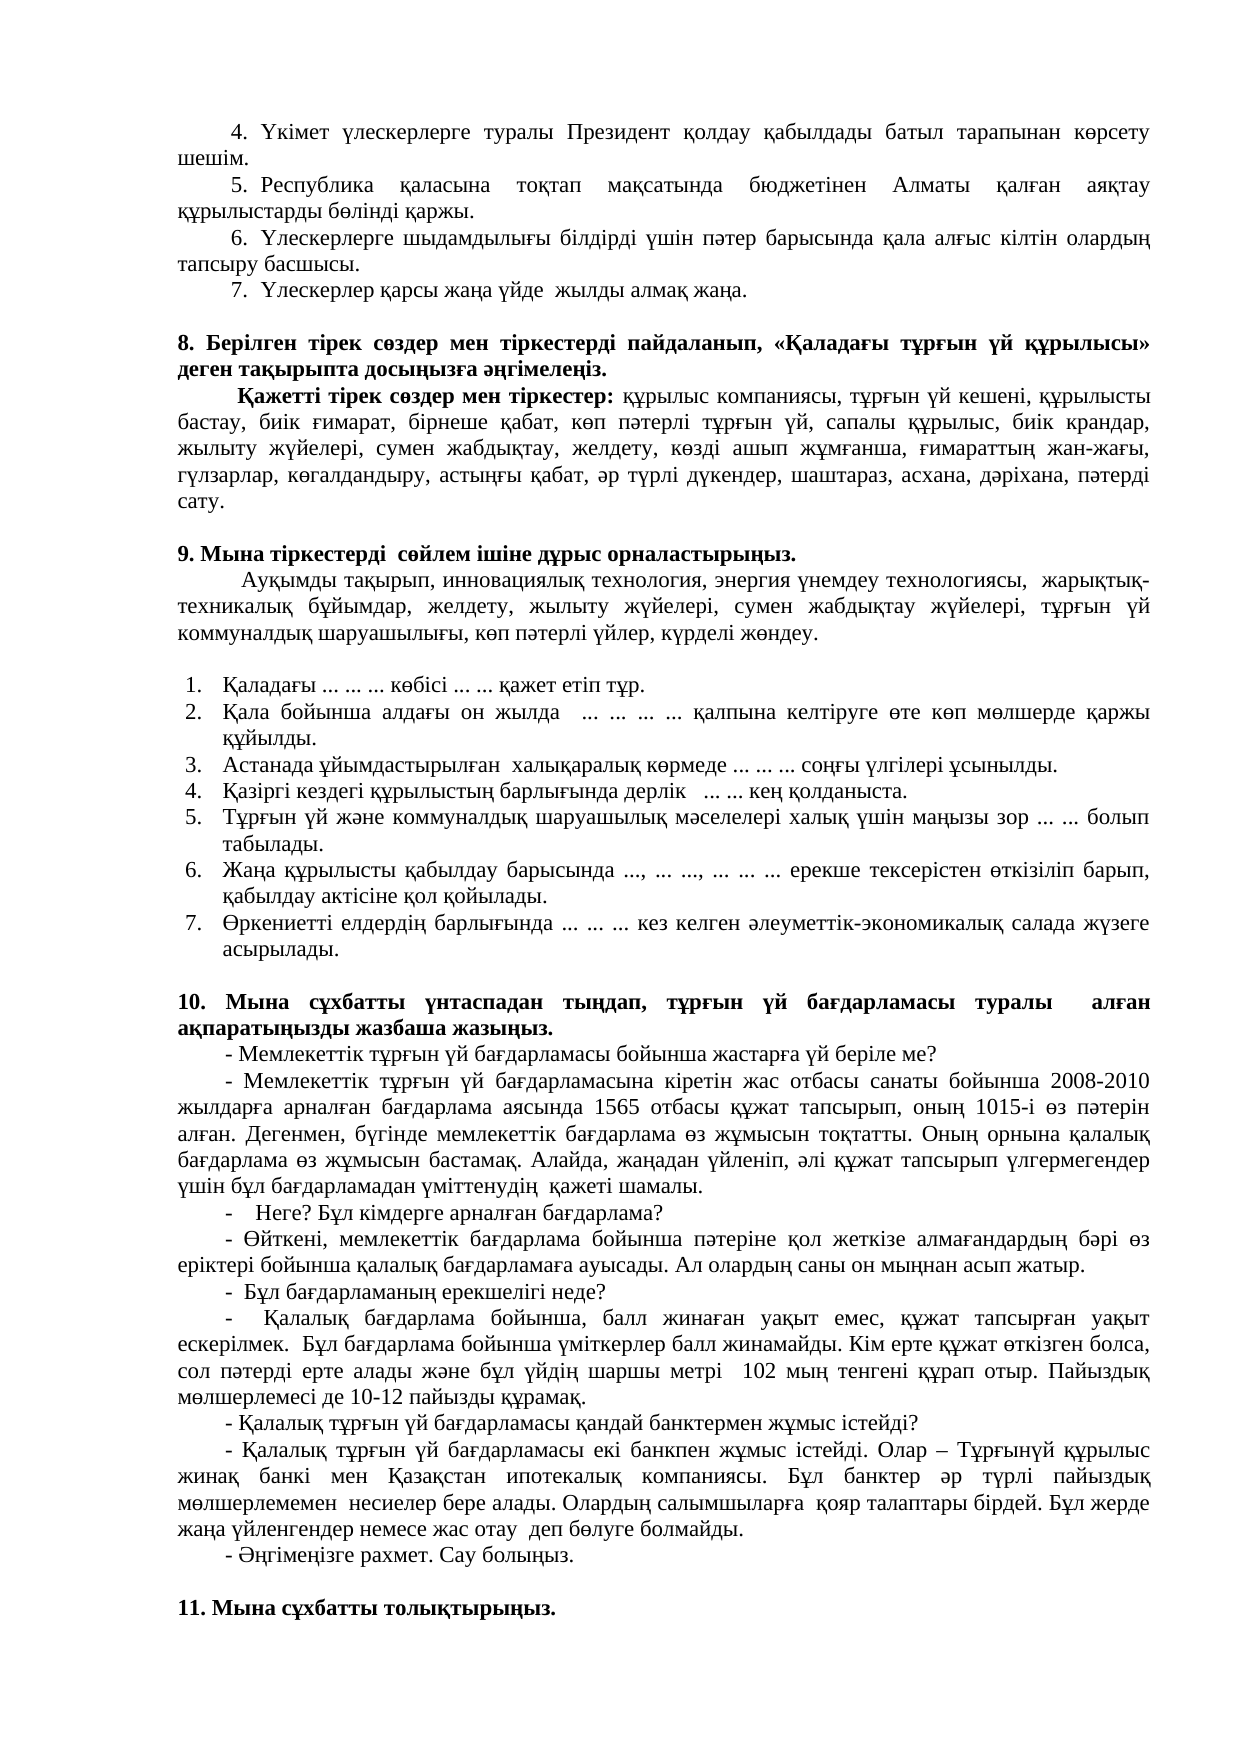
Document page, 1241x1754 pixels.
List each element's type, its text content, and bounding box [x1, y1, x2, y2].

text 8. Берілген тірек сөздер мен тіркестерді пайдаланып, «Қаладағы тұрғын үй құрылысы» деген тақырыпта досыңызға әңгімелеңіз. [177, 329, 1152, 382]
list Жаңа құрылысты қабылдау барысында ..., ... ..., ... ... ... ерекше тексерістен өткізіліп барып, қабылдау актісіне қол қойылады. [185, 856, 1152, 909]
text - Мемлекеттік тұрғын үй бағдарламасына кіретін жас отбасы санаты бойынша 2008-2010 жылдарға арналған бағдарлама аясында 1565 отбасы құжат тапсырып, оның 1015-і өз пәтерін алған. Дегенмен, бүгінде мемлекеттік бағдарлама өз жұмысын тоқтатты. Оның орнына қалалық бағдарлама өз жұмысын бастамақ. Алайда, жаңадан үйленіп, әлі құжат тапсырып үлгермегендер үшін бұл бағдарламадан үміттенудің қажеті шамалы. [177, 1067, 1152, 1199]
list Үлескерлер қарсы жаңа үйде жылды алмақ жаңа. [177, 276, 1152, 303]
list Тұрғын үй және коммуналдық шаруашылық мәселелері халық үшін маңызы зор ... ... болып табылады. [185, 803, 1152, 856]
list Қала бойынша алдағы он жылда ... ... ... ... қалпына келтіруге өте көп мөлшерде қаржы құйылды. [185, 698, 1152, 751]
text - Мемлекеттік тұрғын үй бағдарламасы бойынша жастарға үй беріле ме? [177, 1041, 1152, 1067]
text - Неге? Бұл кімдерге арналған бағдарлама? [177, 1199, 1152, 1225]
list Республика қаласына тоқтап мақсатында бюджетінен Алматы қалған аяқтау құрылыстарды бөлінді қаржы. [177, 171, 1152, 223]
text - Қалалық бағдарлама бойынша, балл жинаған уақыт емес, құжат тапсырған уақыт ескерілмек. Бұл бағдарлама бойынша үміткерлер балл жинамайды. Кім ерте құжат өткізген болса, сол пәтерді ерте алады және бұл үйдің шаршы метрі 102 мың тенгені құрап отыр. Пайыздық мөлшерлемесі де 10-12 пайызды құрамақ. [177, 1304, 1152, 1409]
text - Қалалық тұрғын үй бағдарламасы қандай банктермен жұмыс істейді? [177, 1409, 1152, 1436]
list Өркениетті елдердің барлығында ... ... ... кез келген әлеуметтік-экономикалық салада жүзеге асырылады. [185, 909, 1152, 961]
text - Әңгімеңізге рахмет. Сау болыңыз. [177, 1541, 1152, 1568]
text 10. Мына сұхбатты үнтаспадан тыңдап, тұрғын үй бағдарламасы туралы алған ақпаратыңызды жазбаша жазыңыз. [177, 988, 1152, 1041]
text - Өйткені, мемлекеттік бағдарлама бойынша пәтеріне қол жеткізе алмағандардың бәрі өз еріктері бойынша қалалық бағдарламаға ауысады. Ал олардың саны он мыңнан асып жатыр. [177, 1225, 1152, 1278]
list Үкімет үлескерлерге туралы Президент қолдау қабылдады батыл тарапынан көрсету шешім. [177, 118, 1152, 171]
text Ауқымды тақырып, инновациялық технология, энергия үнемдеу технологиясы, жарықтық-техникалық бұйымдар, желдету, жылыту жүйелері, сумен жабдықтау жүйелері, тұрғын үй коммуналдық шаруашылығы, көп пәтерлі үйлер, күрделі жөндеу. [177, 566, 1152, 645]
text 11. Мына сұхбатты толықтырыңыз. [177, 1594, 1152, 1620]
text - Бұл бағдарламаның ерекшелігі неде? [177, 1278, 1152, 1304]
text 9. Мына тіркестерді сөйлем ішіне дұрыс орналастырыңыз. [177, 540, 1152, 566]
list Үлескерлерге шыдамдылығы білдірді үшін пәтер барысында қала алғыс кілтін олардың тапсыру басшысы. [177, 223, 1152, 276]
list Қазіргі кездегі құрылыстың барлығында дерлік ... ... кең қолданыста. [185, 777, 1152, 803]
list Қаладағы ... ... ... көбісі ... ... қажет етіп тұр. [185, 672, 1152, 698]
text Қажетті тірек сөздер мен тіркестер: құрылыс компаниясы, тұрғын үй кешені, құрылысты бастау, биік ғимарат, бірнеше қабат, көп пәтерлі тұрғын үй, сапалы құрылыс, биік крандар, жылыту жүйелері, сумен жабдықтау, желдету, көзді ашып жұмғанша, ғимараттың жан-жағы, гүлзарлар, көгалдандыру, астыңғы қабат, әр түрлі дүкендер, шаштараз, асхана, дәріхана, пәтерді сату. [177, 382, 1152, 513]
text - Қалалық тұрғын үй бағдарламасы екі банкпен жұмыс істейді. Олар – Тұрғынүй құрылыс жинақ банкі мен Қазақстан ипотекалық компаниясы. Бұл банктер әр түрлі пайыздық мөлшерлемемен несиелер бере алады. Олардың салымшыларға қояр талаптары бірдей. Бұл жерде жаңа үйленгендер немесе жас отау деп бөлуге болмайды. [177, 1436, 1152, 1541]
list Астанада ұйымдастырылған халықаралық көрмеде ... ... ... соңғы үлгілері ұсынылды. [185, 751, 1152, 777]
